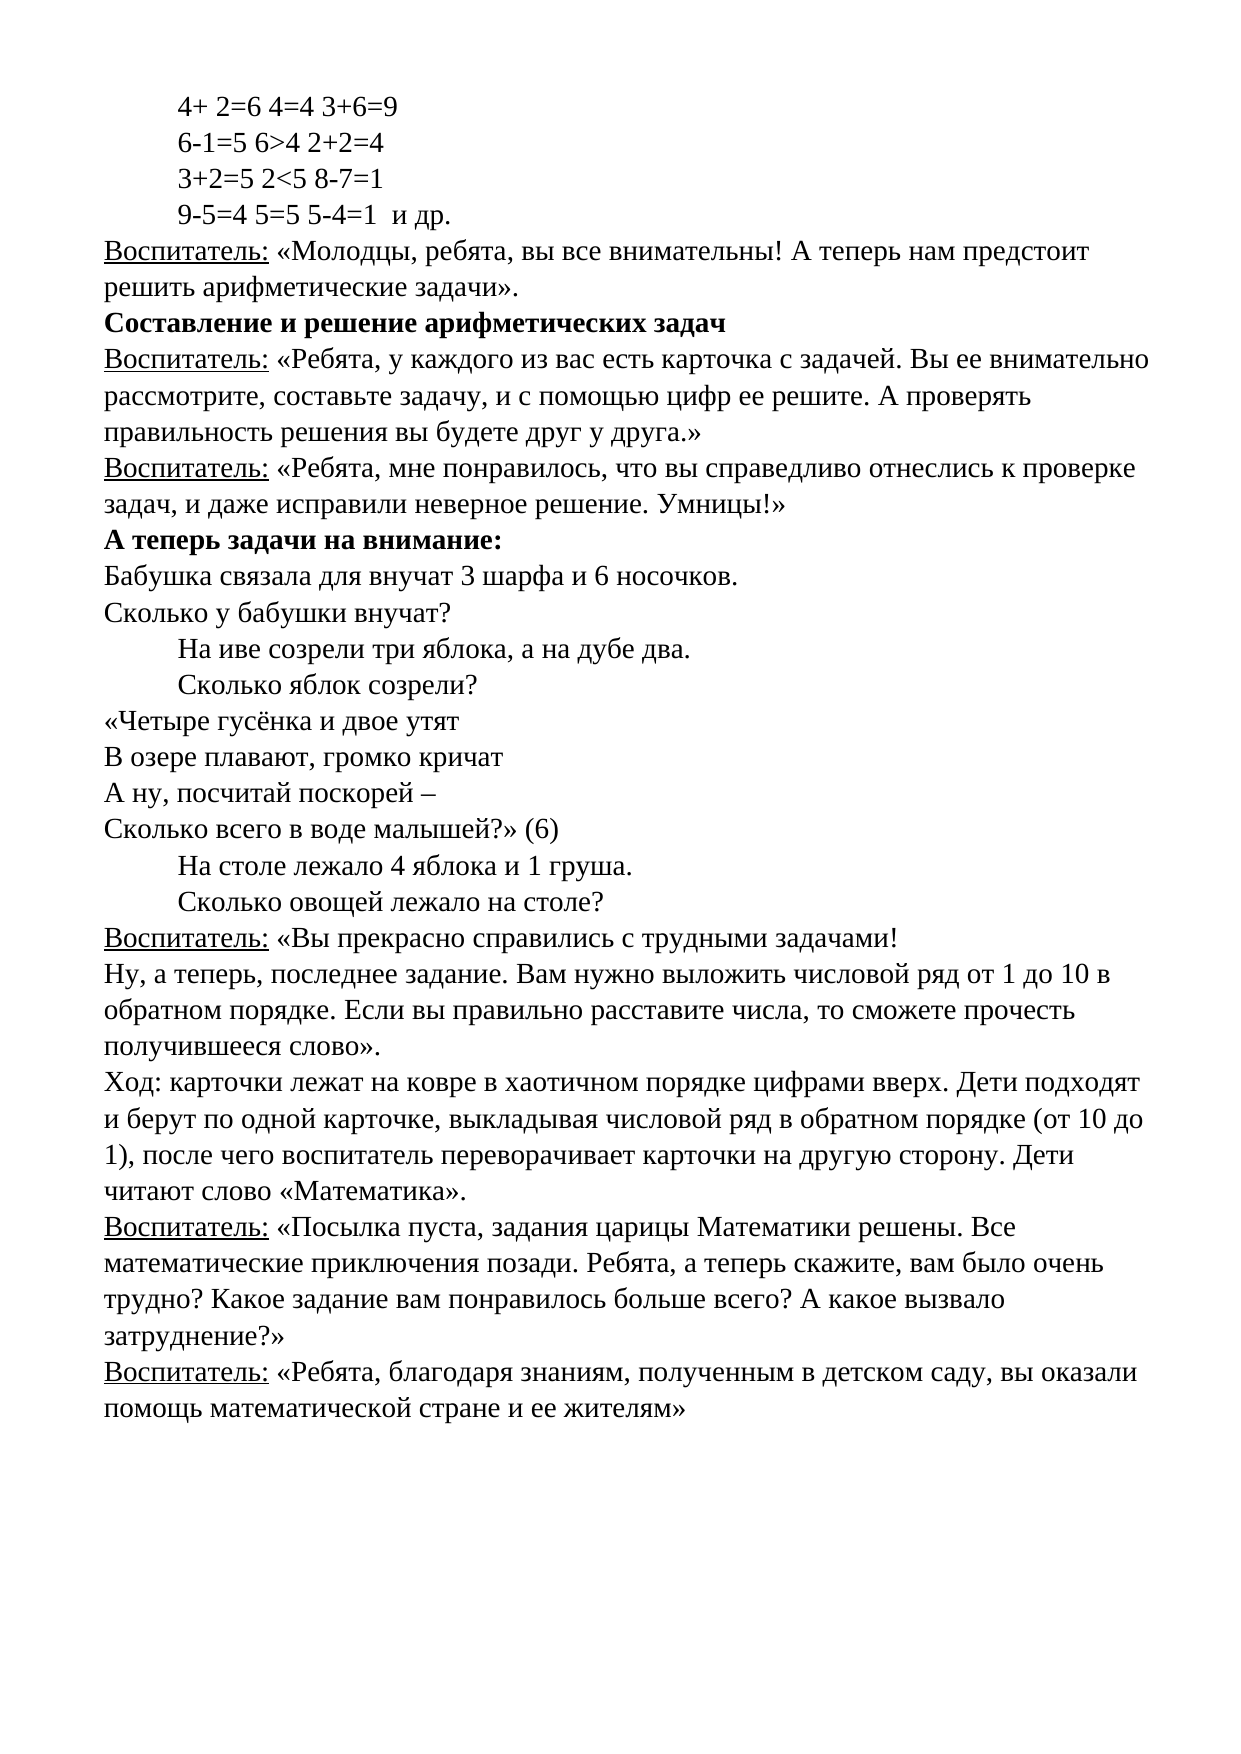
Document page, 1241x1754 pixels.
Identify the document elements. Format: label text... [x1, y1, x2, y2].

text Ход: карточки лежат на ковре в хаотичном порядке цифрами вверх. Дети подходят и берут по одной карточке, выкладывая числовой ряд в обратном порядке (от 10 до 1), после чего воспитатель переворачивает карточки на другую сторону. Дети читают слово «Математика». [103, 1064, 1152, 1207]
text Воспитатель: «Вы прекрасно справились с трудными задачами! [103, 920, 1152, 953]
text Воспитатель: «Молодцы, ребята, вы все внимательны! А теперь нам предстоит решить арифметические задачи». [103, 233, 1152, 303]
text А ну, посчитай поскорей – [103, 775, 1152, 809]
text Воспитатель: «Ребята, мне понравилось, что вы справедливо отнеслись к проверке задач, и даже исправили неверное решение. Умницы!» [103, 450, 1152, 520]
text Бабушка связала для внучат 3 шарфа и 6 носочков. [103, 558, 1152, 592]
text Сколько у бабушки внучат? [103, 595, 1152, 628]
text Сколько яблок созрели? [103, 667, 1152, 701]
text Сколько овощей лежало на столе? [103, 884, 1152, 917]
text На иве созрели три яблока, а на дубе два. [103, 631, 1152, 664]
text 3+2=5 2<5 8-7=1 [177, 161, 1152, 194]
text На столе лежало 4 яблока и 1 груша. [103, 848, 1152, 881]
text А теперь задачи на внимание: [103, 522, 1152, 556]
text Составление и решение арифметических задач [103, 306, 1152, 339]
text Сколько всего в воде малышей?» (6) [103, 812, 1152, 845]
text 4+ 2=6 4=4 3+6=9 [177, 89, 1152, 122]
text Ну, а теперь, последнее задание. Вам нужно выложить числовой ряд от 1 до 10 в обратном порядке. Если вы правильно расставите числа, то сможете прочесть получившееся слово». [103, 956, 1152, 1062]
text 9-5=4 5=5 5-4=1 и др. [177, 197, 1152, 231]
text Воспитатель: «Посылка пуста, задания царицы Математики решены. Все математические приключения позади. Ребята, а теперь скажите, вам было очень трудно? Какое задание вам понравилось больше всего? А какое вызвало затруднение?» [103, 1209, 1152, 1351]
text «Четыре гусёнка и двое утят [103, 703, 1152, 737]
text 6-1=5 6>4 2+2=4 [177, 125, 1152, 158]
text Воспитатель: «Ребята, у каждого из вас есть карточка с задачей. Вы ее внимательно рассмотрите, составьте задачу, и с помощью цифр ее решите. А проверять правильность решения вы будете друг у друга.» [103, 342, 1152, 447]
text В озере плавают, громко кричат [103, 739, 1152, 773]
text Воспитатель: «Ребята, благодаря знаниям, полученным в детском саду, вы оказали помощь математической стране и ее жителям» [103, 1354, 1152, 1423]
